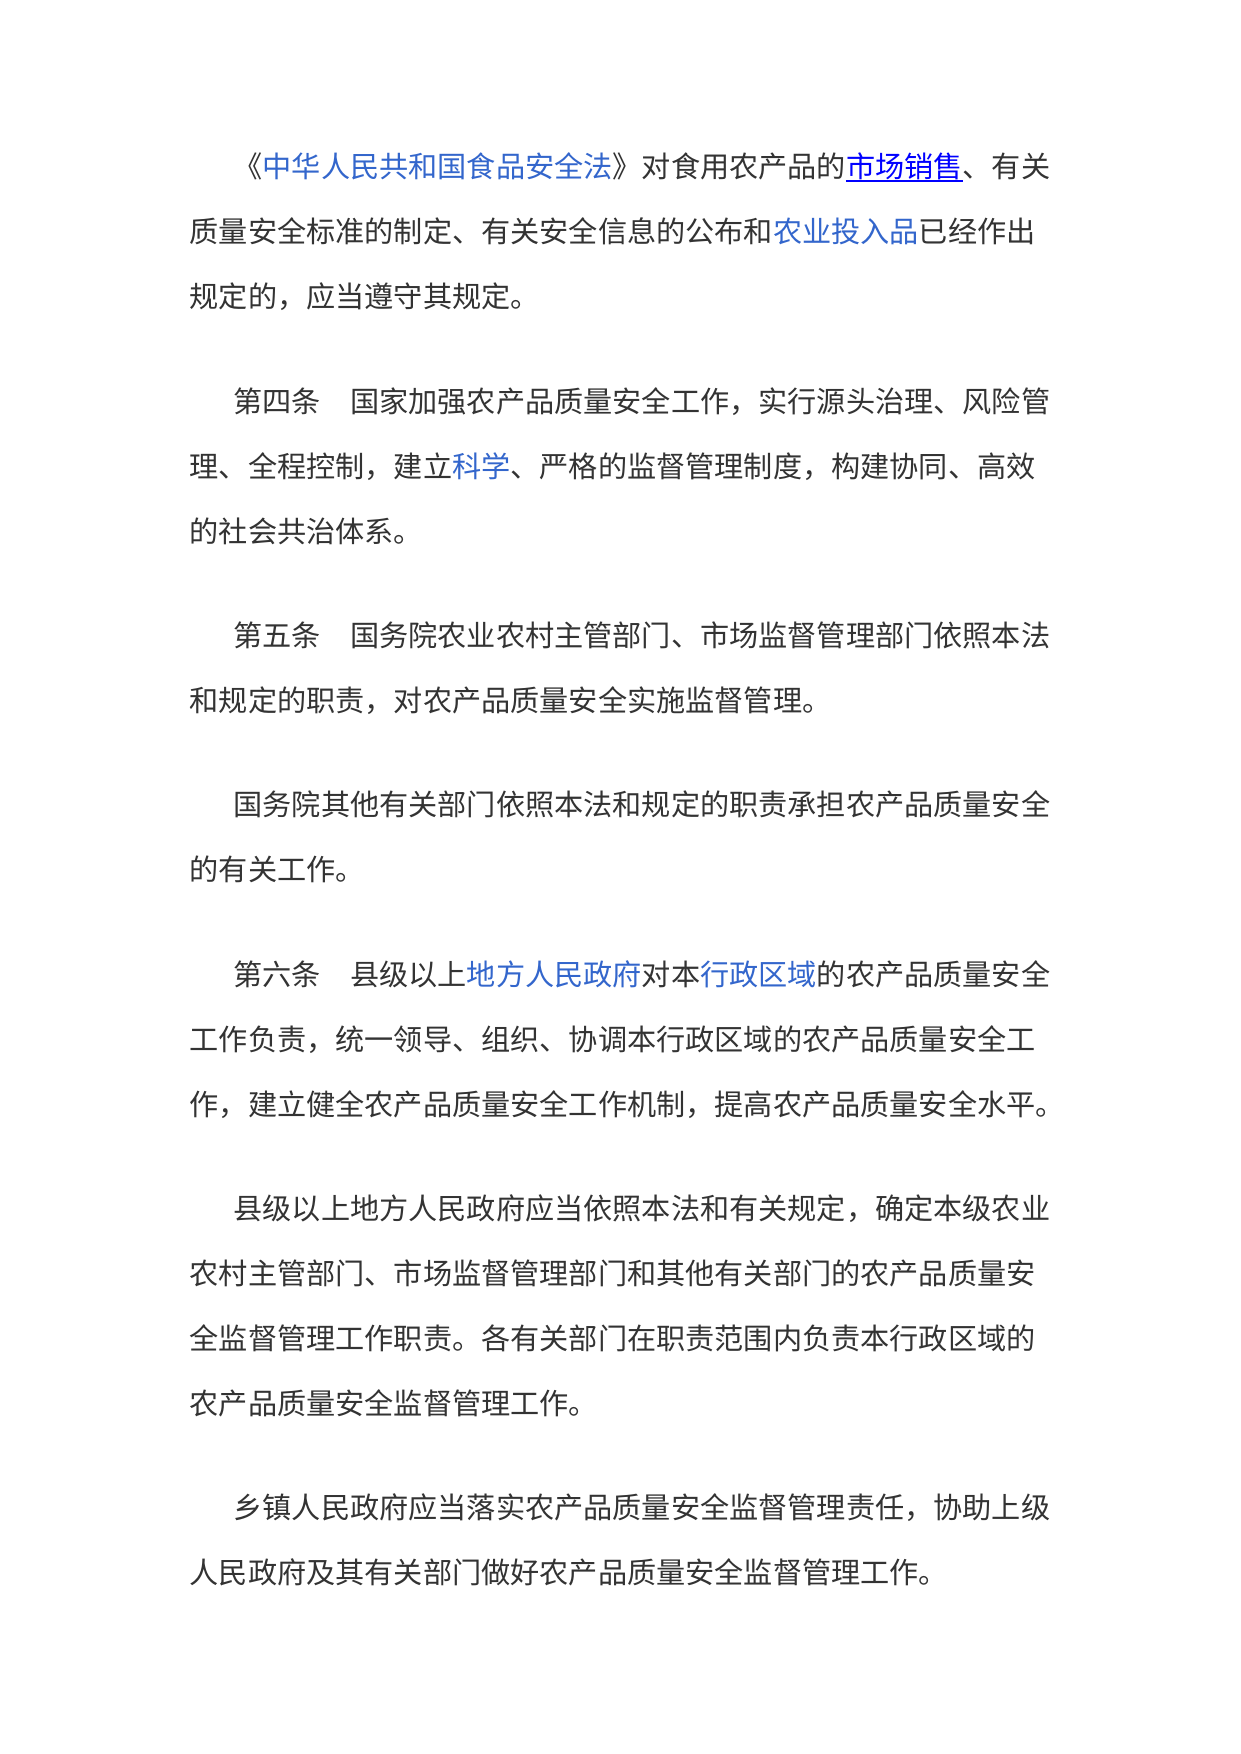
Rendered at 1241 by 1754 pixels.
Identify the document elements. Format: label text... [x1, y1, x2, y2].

text 第五条 国务院农业农村主管部门、市场监督管理部门依照本法和规定的职责，对农产品质量安全实施监督管理。 [189, 601, 1051, 731]
text 《中华人民共和国食品安全法》对食用农产品的市场销售、有关质量安全标准的制定、有关安全信息的公布和农业投入品已经作出规定的，应当遵守其规定。 [189, 132, 1051, 327]
text 乡镇人民政府应当落实农产品质量安全监督管理责任，协助上级人民政府及其有关部门做好农产品质量安全监督管理工作。 [189, 1474, 1051, 1604]
text 第六条 县级以上地方人民政府对本行政区域的农产品质量安全工作负责，统一领导、组织、协调本行政区域的农产品质量安全工作，建立健全农产品质量安全工作机制，提高农产品质量安全水平。 [189, 940, 1051, 1135]
text 第四条 国家加强农产品质量安全工作，实行源头治理、风险管理、全程控制，建立科学、严格的监督管理制度，构建协同、高效的社会共治体系。 [189, 367, 1051, 562]
text 国务院其他有关部门依照本法和规定的职责承担农产品质量安全的有关工作。 [189, 771, 1051, 901]
text 县级以上地方人民政府应当依照本法和有关规定，确定本级农业农村主管部门、市场监督管理部门和其他有关部门的农产品质量安全监督管理工作职责。各有关部门在职责范围内负责本行政区域的农产品质量安全监督管理工作。 [189, 1174, 1051, 1434]
